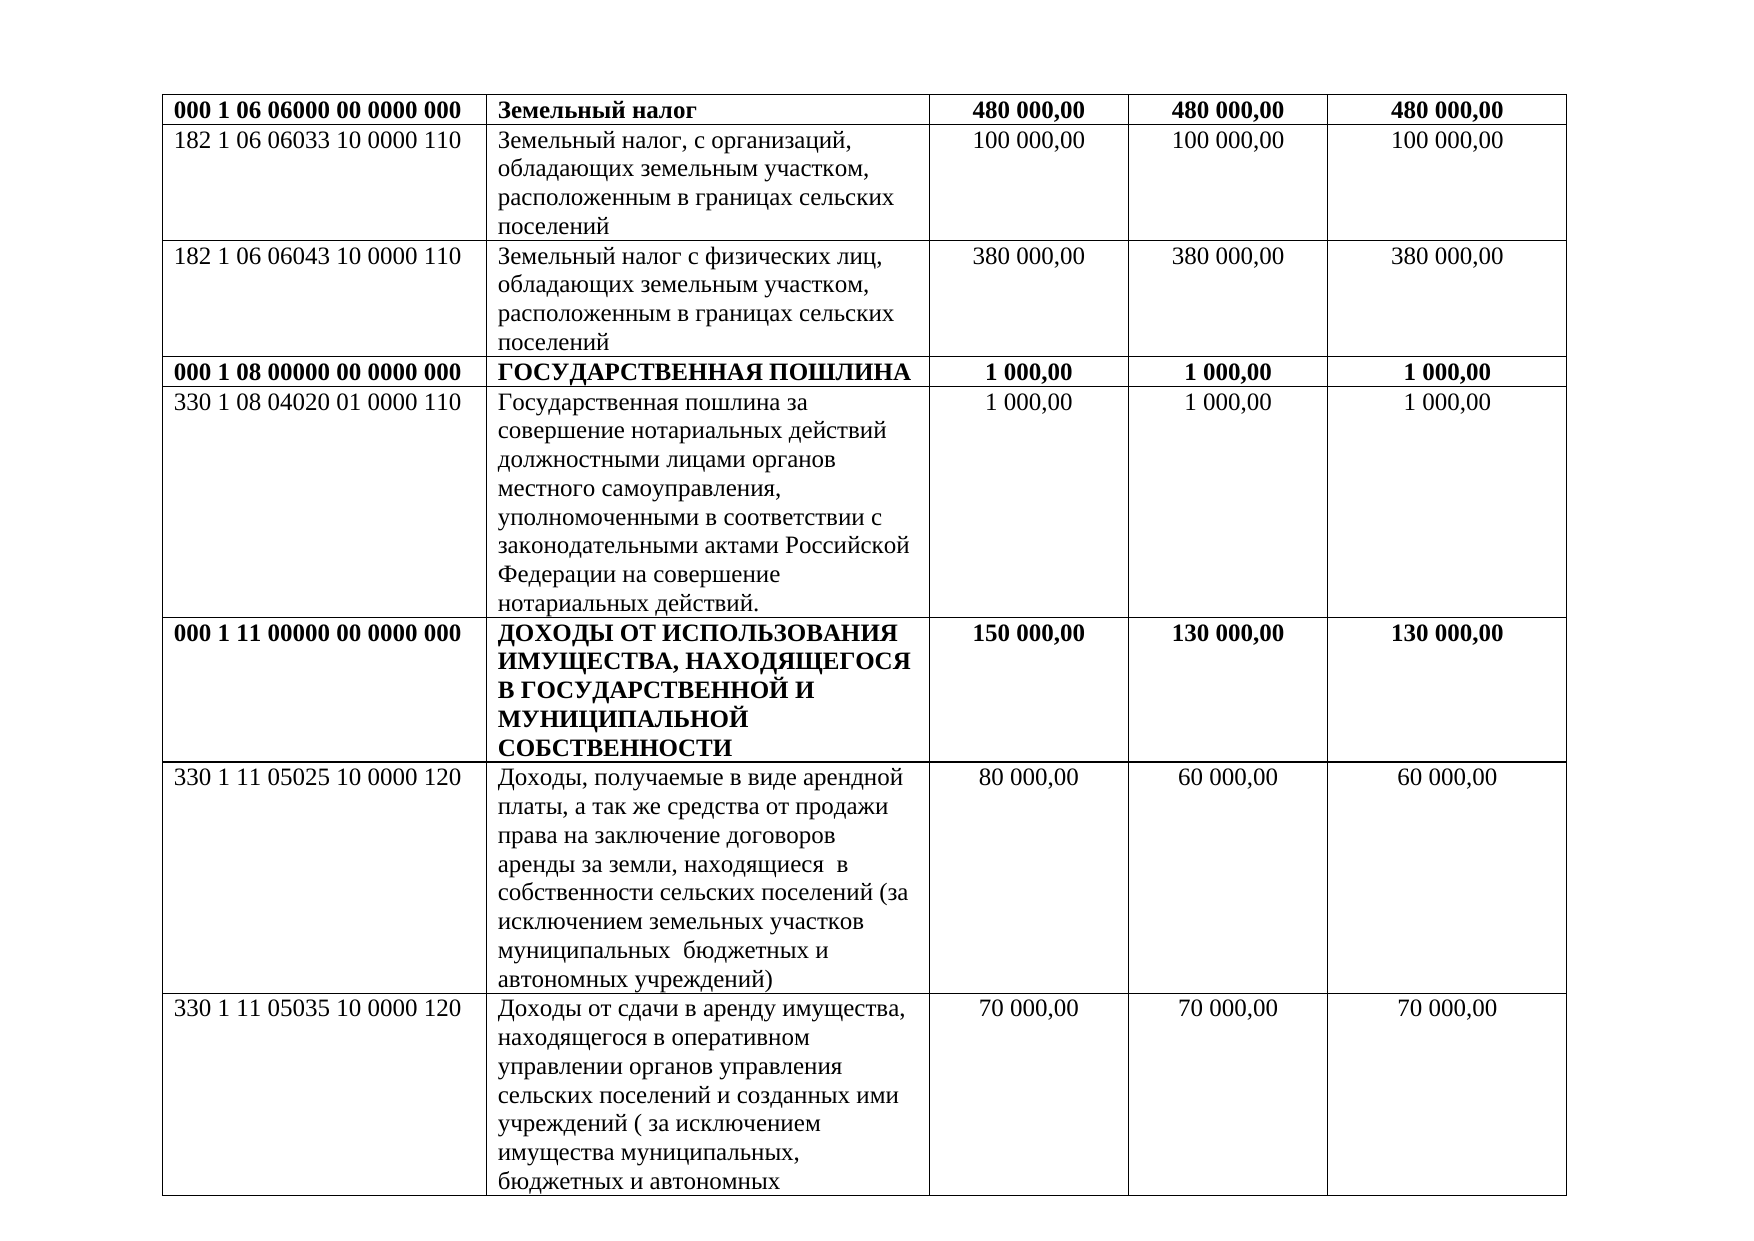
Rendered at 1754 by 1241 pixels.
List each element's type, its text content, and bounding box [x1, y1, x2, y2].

table_cell 1 000,00 [930, 387, 1128, 617]
table_cell 380 000,00 [930, 241, 1128, 356]
table_cell 000 1 08 00000 00 0000 000 [163, 357, 486, 386]
table_cell 480 000,00 [1129, 95, 1327, 124]
table_cell 80 000,00 [930, 763, 1128, 992]
table_cell 182 1 06 06033 10 0000 110 [163, 125, 486, 240]
table_cell 000 1 06 06000 00 0000 000 [163, 95, 486, 124]
table_cell 480 000,00 [1328, 95, 1566, 124]
table_cell 1 000,00 [930, 357, 1128, 386]
table_cell 60 000,00 [1129, 763, 1327, 992]
table_cell ГОСУДАРСТВЕННАЯ ПОШЛИНА [487, 357, 929, 386]
table_cell 1 000,00 [1129, 387, 1327, 617]
table_cell 70 000,00 [1328, 994, 1566, 1195]
table_cell Земельный налог, с организаций, обладающих земельным участком, расположенным в границах сельских поселений [487, 125, 929, 240]
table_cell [487, 994, 929, 1195]
table_cell Земельный налог [487, 95, 929, 124]
table_cell 330 1 11 05025 10 0000 120 [163, 763, 486, 992]
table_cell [163, 994, 486, 1195]
table_cell 100 000,00 [1328, 125, 1566, 240]
table_cell 100 000,00 [930, 125, 1128, 240]
table_cell Государственная пошлина за совершение нотариальных действий должностными лицами органов местного самоуправления, уполномоченными в соответствии с законодательными актами Российской Федерации на совершение нотариальных действий. [487, 387, 929, 617]
table_cell 330 1 08 04020 01 0000 110 [163, 387, 486, 617]
table_cell 480 000,00 [930, 95, 1128, 124]
table_cell 380 000,00 [1328, 241, 1566, 356]
table_cell 70 000,00 [930, 994, 1128, 1195]
table_cell Земельный налог с физических лиц, обладающих земельным участком, расположенным в границах сельских поселений [487, 241, 929, 356]
table_cell Доходы, получаемые в виде арендной платы, а так же средства от продажи права на заключение договоров аренды за земли, находящиеся в собственности сельских поселений (за исключением земельных участков муниципальных бюджетных и автономных учреждений) [487, 763, 929, 992]
table_cell 380 000,00 [1129, 241, 1327, 356]
table_cell 1 000,00 [1129, 357, 1327, 386]
table_cell 1 000,00 [1328, 357, 1566, 386]
table_cell ДОХОДЫ ОТ ИСПОЛЬЗОВАНИЯ ИМУЩЕСТВА, НАХОДЯЩЕГОСЯ В ГОСУДАРСТВЕННОЙ И МУНИЦИПАЛЬНОЙ СОБСТВЕННОСТИ [487, 618, 929, 761]
table_cell 100 000,00 [1129, 125, 1327, 240]
table_cell 130 000,00 [1328, 618, 1566, 761]
table_cell 130 000,00 [1129, 618, 1327, 761]
table_cell 150 000,00 [930, 618, 1128, 761]
table_cell 70 000,00 [1129, 994, 1327, 1195]
table_cell 1 000,00 [1328, 387, 1566, 617]
table_cell 60 000,00 [1328, 763, 1566, 992]
table_cell 182 1 06 06043 10 0000 110 [163, 241, 486, 356]
table_cell 000 1 11 00000 00 0000 000 [163, 618, 486, 761]
